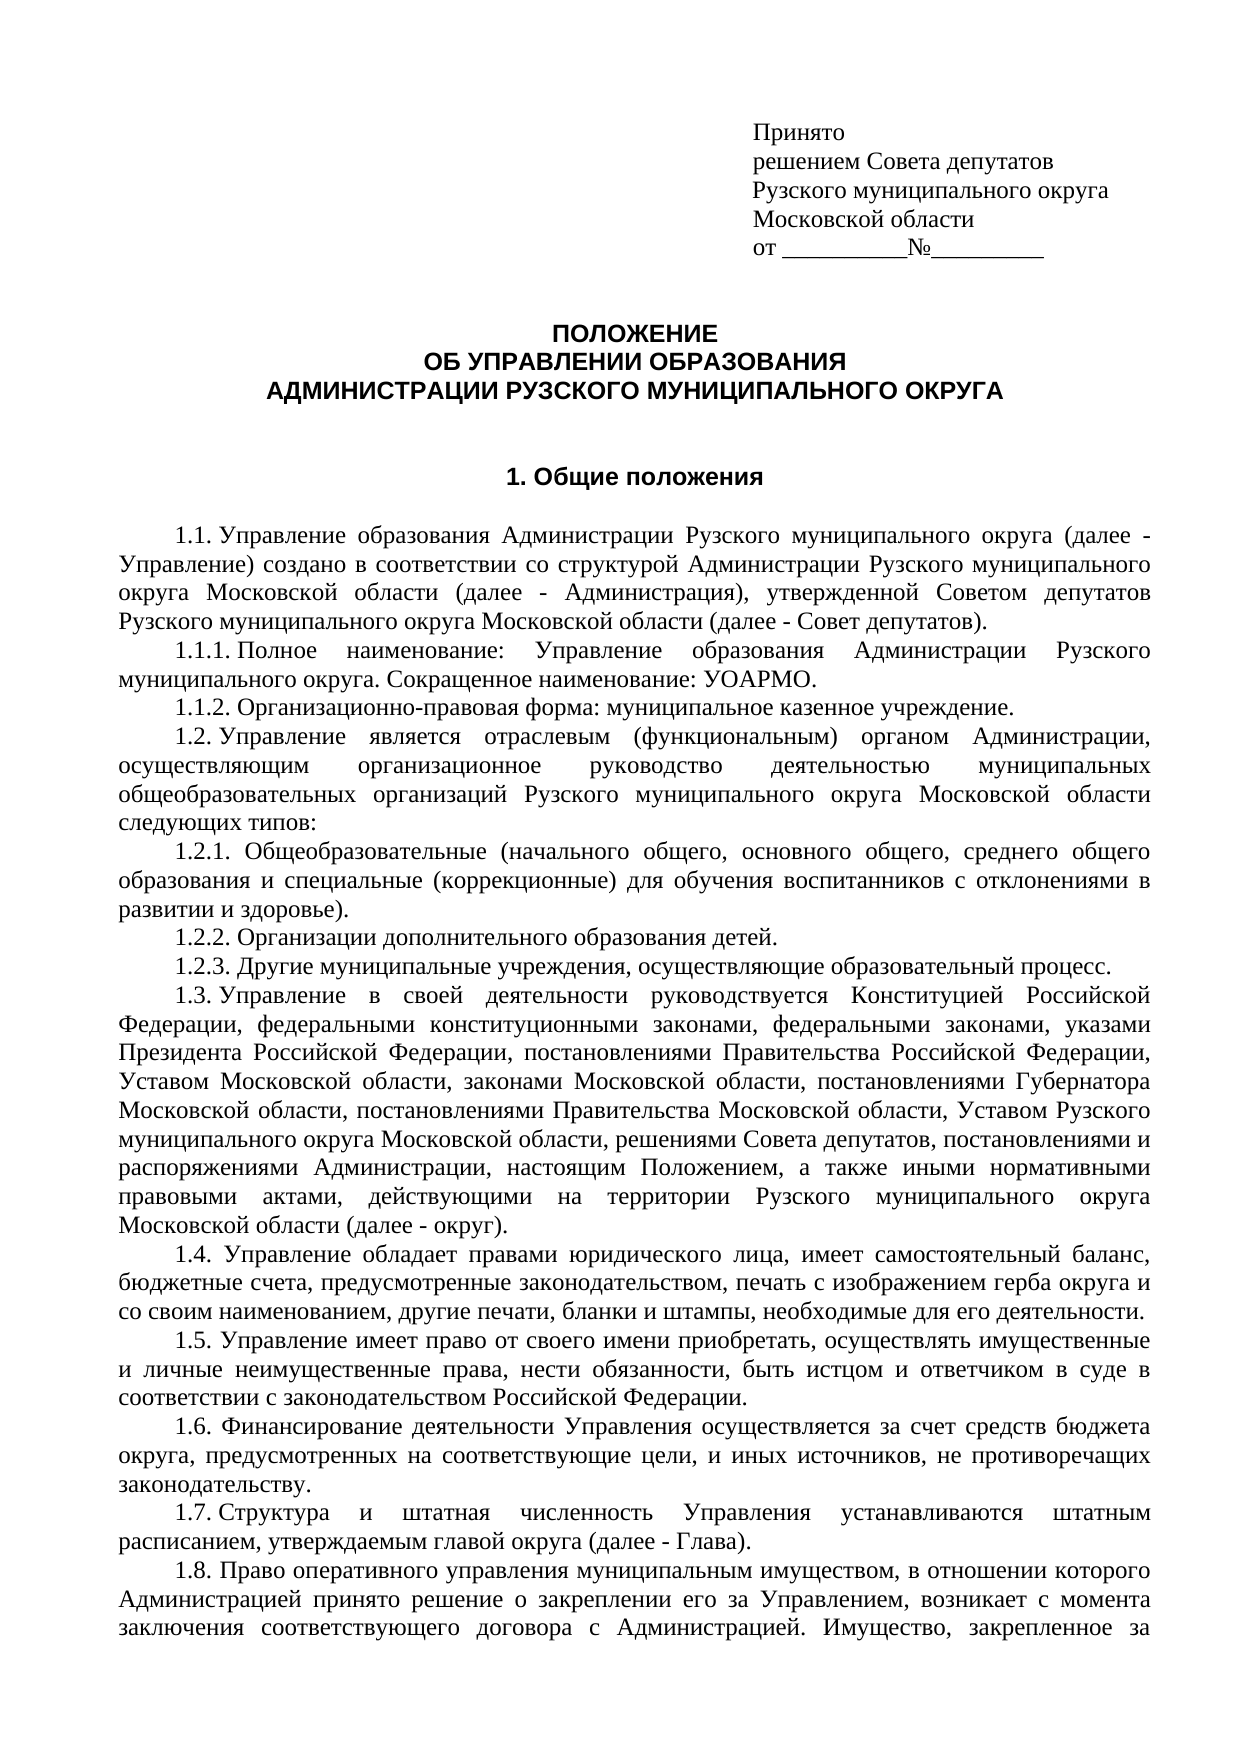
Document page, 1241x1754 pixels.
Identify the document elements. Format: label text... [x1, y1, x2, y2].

text 1.5. Управление имеет право от своего имени приобретать, осуществлять имущественные и личные неимущественные права, нести обязанности, быть истцом и ответчиком в суде в соответствии с законодательством Российской Федерации. [118, 1325, 1152, 1411]
text 1.1. Управление образования Администрации Рузского муниципального округа (далее - Управление) создано в соответствии со структурой Администрации Рузского муниципального округа Московской области (далее - Администрация), утвержденной Советом депутатов Рузского муниципального округа Московской области (далее - Совет депутатов). [118, 520, 1152, 635]
text 1.2.1. Общеобразовательные (начального общего, основного общего, среднего общего образования и специальные (коррекционные) для обучения воспитанников с отклонениями в развитии и здоровье). [118, 836, 1152, 922]
text 1.2.2. Организации дополнительного образования детей. [118, 922, 1152, 951]
title ПОЛОЖЕНИЕ [118, 319, 1152, 347]
text Принято [709, 117, 1152, 146]
text Московской области [561, 204, 1152, 232]
text от __________№_________ [709, 232, 1152, 261]
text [118, 1555, 1152, 1641]
text решением Совета депутатов [709, 146, 1152, 175]
text 1.7. Структура и штатная численность Управления устанавливаются штатным расписанием, утверждаемым главой округа (далее - Глава). [118, 1497, 1152, 1555]
text 1.1.1. Полное наименование: Управление образования Администрации Рузского муниципального округа. Сокращенное наименование: УОАРМО. [118, 635, 1152, 692]
text 1.4. Управление обладает правами юридического лица, имеет самостоятельный баланс, бюджетные счета, предусмотренные законодательством, печать с изображением герба округа и со своим наименованием, другие печати, бланки и штампы, необходимые для его деятельности. [118, 1239, 1152, 1325]
text 1.2. Управление является отраслевым (функциональным) органом Администрации, осуществляющим организационное руководство деятельностью муниципальных общеобразовательных организаций Рузского муниципального округа Московской области следующих типов: [118, 721, 1152, 836]
title 1. Общие положения [118, 462, 1152, 491]
text 1.3. Управление в своей деятельности руководствуется Конституцией Российской Федерации, федеральными конституционными законами, федеральными законами, указами Президента Российской Федерации, постановлениями Правительства Российской Федерации, Уставом Московской области, законами Московской области, постановлениями Губернатора Московской области, постановлениями Правительства Московской области, Уставом Рузского муниципального округа Московской области, решениями Совета депутатов, постановлениями и распоряжениями Администрации, настоящим Положением, а также иными нормативными правовыми актами, действующими на территории Рузского муниципального округа Московской области (далее - округ). [118, 980, 1152, 1239]
title АДМИНИСТРАЦИИ РУЗСКОГО МУНИЦИПАЛЬНОГО ОКРУГА [118, 376, 1152, 405]
title ОБ УПРАВЛЕНИИ ОБРАЗОВАНИЯ [118, 347, 1152, 376]
text Рузского муниципального округа [635, 175, 1152, 204]
text 1.6. Финансирование деятельности Управления осуществляется за счет средств бюджета округа, предусмотренных на соответствующие цели, и иных источников, не противоречащих законодательству. [118, 1411, 1152, 1497]
text 1.1.2. Организационно-правовая форма: муниципальное казенное учреждение. [118, 692, 1152, 721]
text 1.2.3. Другие муниципальные учреждения, осуществляющие образовательный процесс. [118, 951, 1152, 980]
